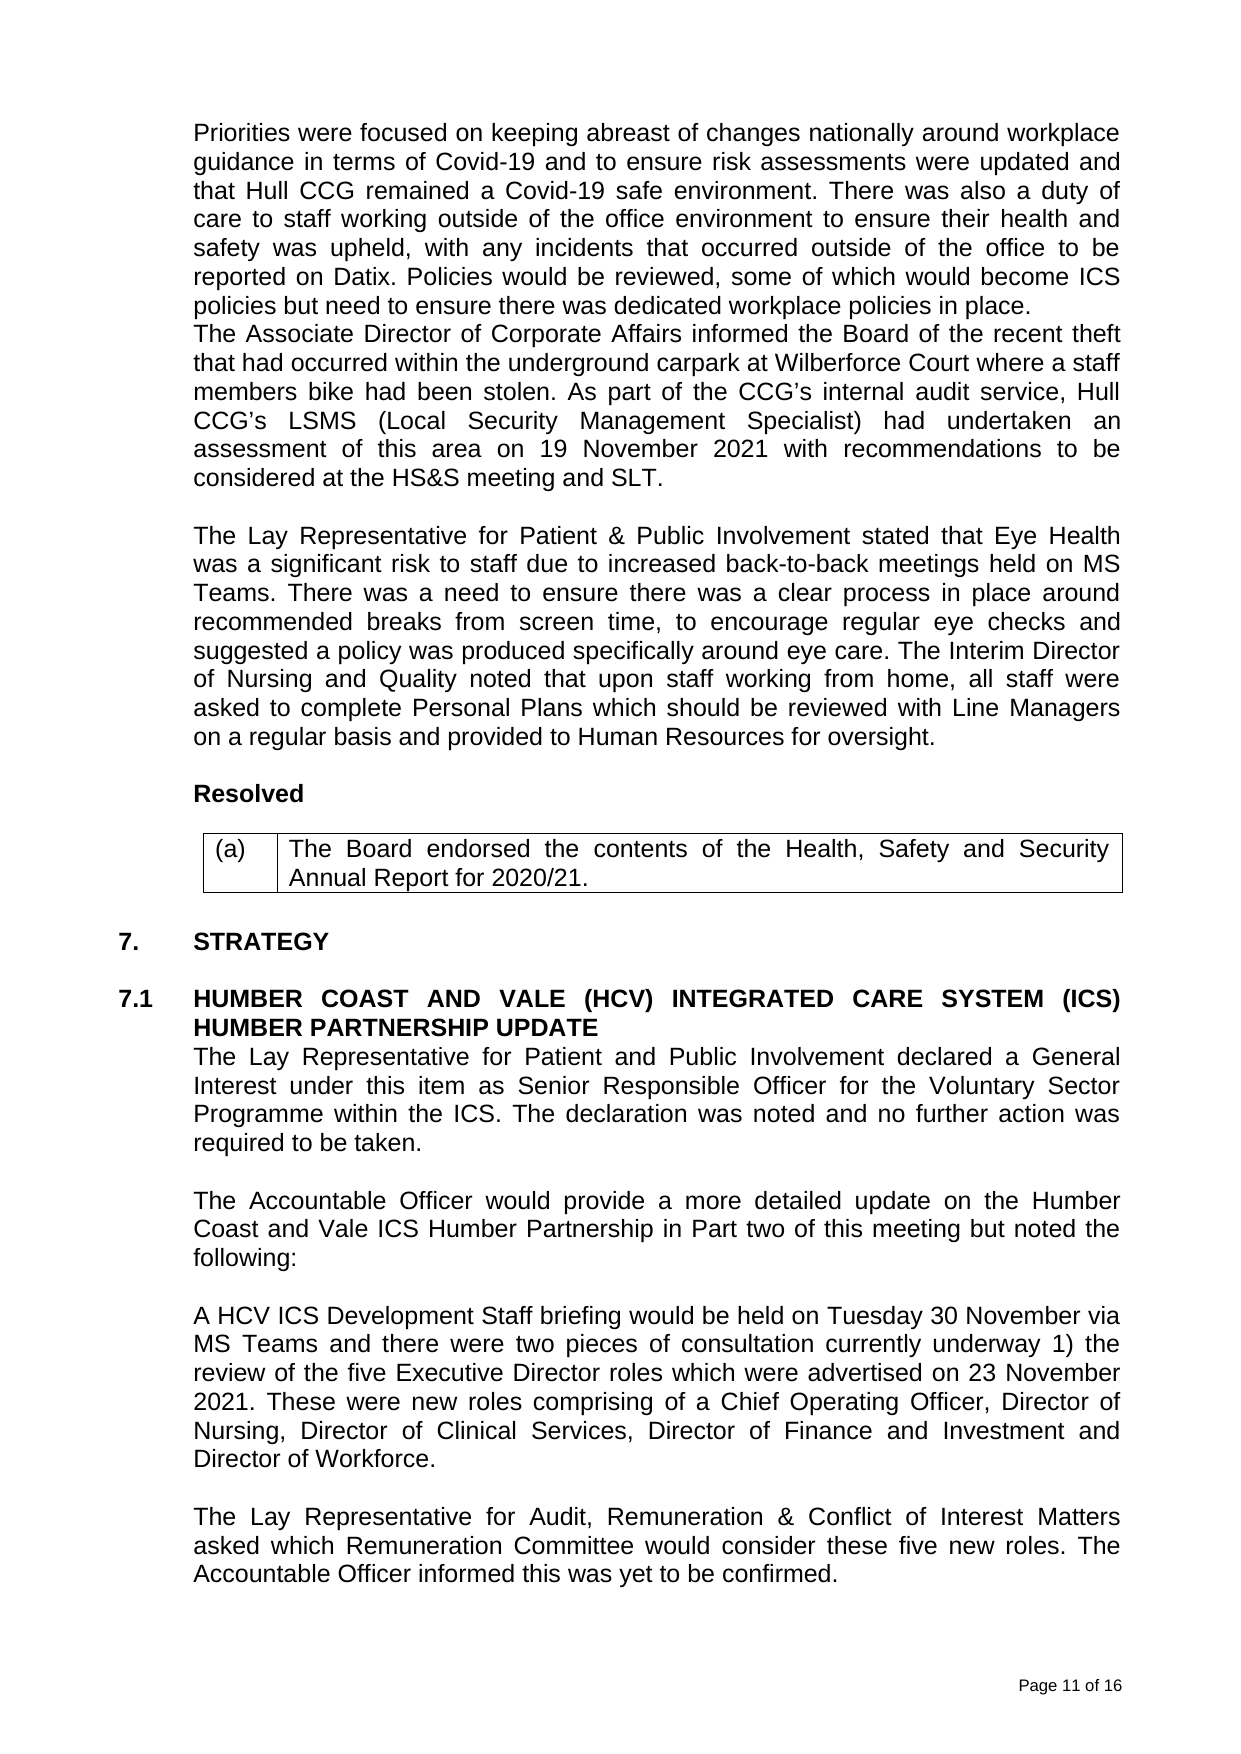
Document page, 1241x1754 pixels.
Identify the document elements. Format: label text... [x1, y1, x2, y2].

text The Associate Director of Corporate Affairs informed the Board of the recent theft that had occurred within the underground carpark at Wilberforce Court where a staff members bike had been stolen. As part of the CCG’s internal audit service, Hull CCG’s LSMS (Local Security Management Specialist) had undertaken an assessment of this area on 19 November 2021 with recommendations to be considered at the HS&S meeting and SLT. [118, 319, 1122, 492]
text A HCV ICS Development Staff briefing would be held on Tuesday 30 November via MS Teams and there were two pieces of consultation currently underway 1) the review of the five Executive Director roles which were advertised on 23 November 2021. These were new roles comprising of a Chief Operating Officer, Director of Nursing, Director of Clinical Services, Director of Finance and Investment and Director of Workforce. [118, 1301, 1122, 1473]
text Resolved [193, 779, 1122, 808]
text The Lay Representative for Patient and Public Involvement declared a General Interest under this item as Senior Responsible Officer for the Voluntary Sector Programme within the ICS. The declaration was noted and no further action was required to be taken. [118, 1042, 1122, 1157]
text 7. STRATEGY [118, 927, 1122, 956]
text The Lay Representative for Patient & Public Involvement stated that Eye Health was a significant risk to staff due to increased back-to-back meetings held on MS Teams. There was a need to ensure there was a clear process in place around recommended breaks from screen time, to encourage regular eye checks and suggested a policy was produced specifically around eye care. The Interim Director of Nursing and Quality noted that upon staff working from home, all staff were asked to complete Personal Plans which should be reviewed with Line Managers on a regular basis and provided to Human Resources for oversight. [118, 521, 1122, 751]
table_header (a) [204, 834, 277, 892]
text The Accountable Officer would provide a more detailed update on the Humber Coast and Vale ICS Humber Partnership in Part two of this meeting but noted the following: [193, 1186, 1122, 1272]
table_header The Board endorsed the contents of the Health, Safety and Security Annual Report for 2020/21. [278, 834, 1122, 892]
text The Lay Representative for Audit, Remuneration & Conflict of Interest Matters asked which Remuneration Committee would consider these five new roles. The Accountable Officer informed this was yet to be confirmed. [118, 1502, 1122, 1588]
subtitle 7.1 HUMBER COAST AND VALE (HCV) INTEGRATED CARE SYSTEM (ICS) HUMBER PARTNERSHIP UPDATE [118, 984, 1122, 1042]
text Priorities were focused on keeping abreast of changes nationally around workplace guidance in terms of Covid-19 and to ensure risk assessments were updated and that Hull CCG remained a Covid-19 safe environment. There was also a duty of care to staff working outside of the office environment to ensure their health and safety was upheld, with any incidents that occurred outside of the office to be reported on Datix. Policies would be reviewed, some of which would become ICS policies but need to ensure there was dedicated workplace policies in place. [118, 118, 1122, 319]
